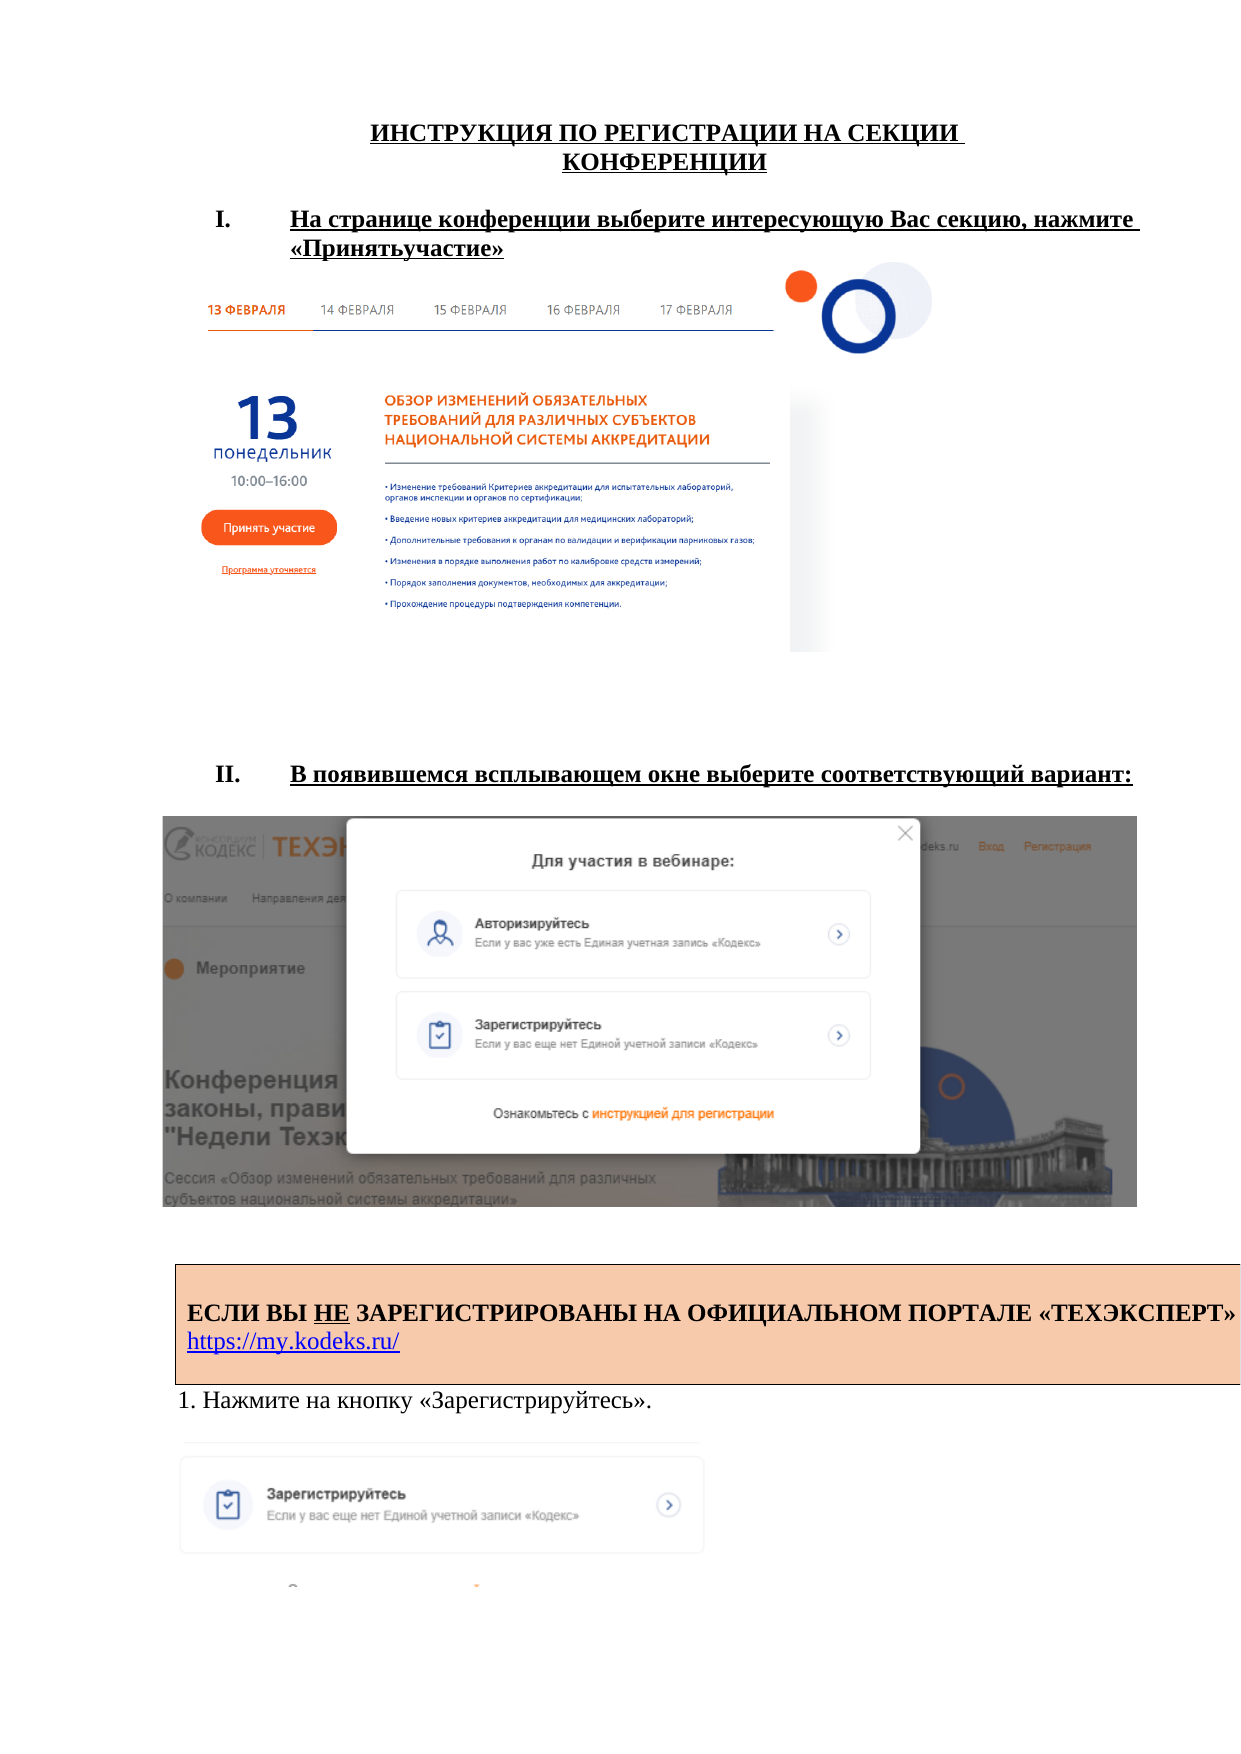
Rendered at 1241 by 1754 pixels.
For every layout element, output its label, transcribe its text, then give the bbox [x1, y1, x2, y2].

table_header ЕСЛИ ВЫ НЕ ЗАРЕГИСТРИРОВАНЫ НА ОФИЦИАЛЬНОМ ПОРТАЛЕ «ТЕХЭКСПЕРТ» https://my.kodeks.ru/ [176, 1265, 1240, 1384]
list В появившемся всплывающем окне выберите соответствующий вариант: [215, 759, 1152, 788]
text ИНСТРУКЦИЯ ПО РЕГИСТРАЦИИ НА СЕКЦИИ [177, 118, 1152, 147]
picture [177, 261, 943, 652]
text КОНФЕРЕНЦИИ [177, 147, 1152, 176]
picture [177, 1442, 720, 1587]
list На странице конференции выберите интересующую Вас секцию, нажмите «Принятьучастие» [215, 204, 1152, 262]
picture [162, 816, 1137, 1207]
text 1. Нажмите на кнопку «Зарегистрируйтесь». [177, 1385, 1152, 1414]
